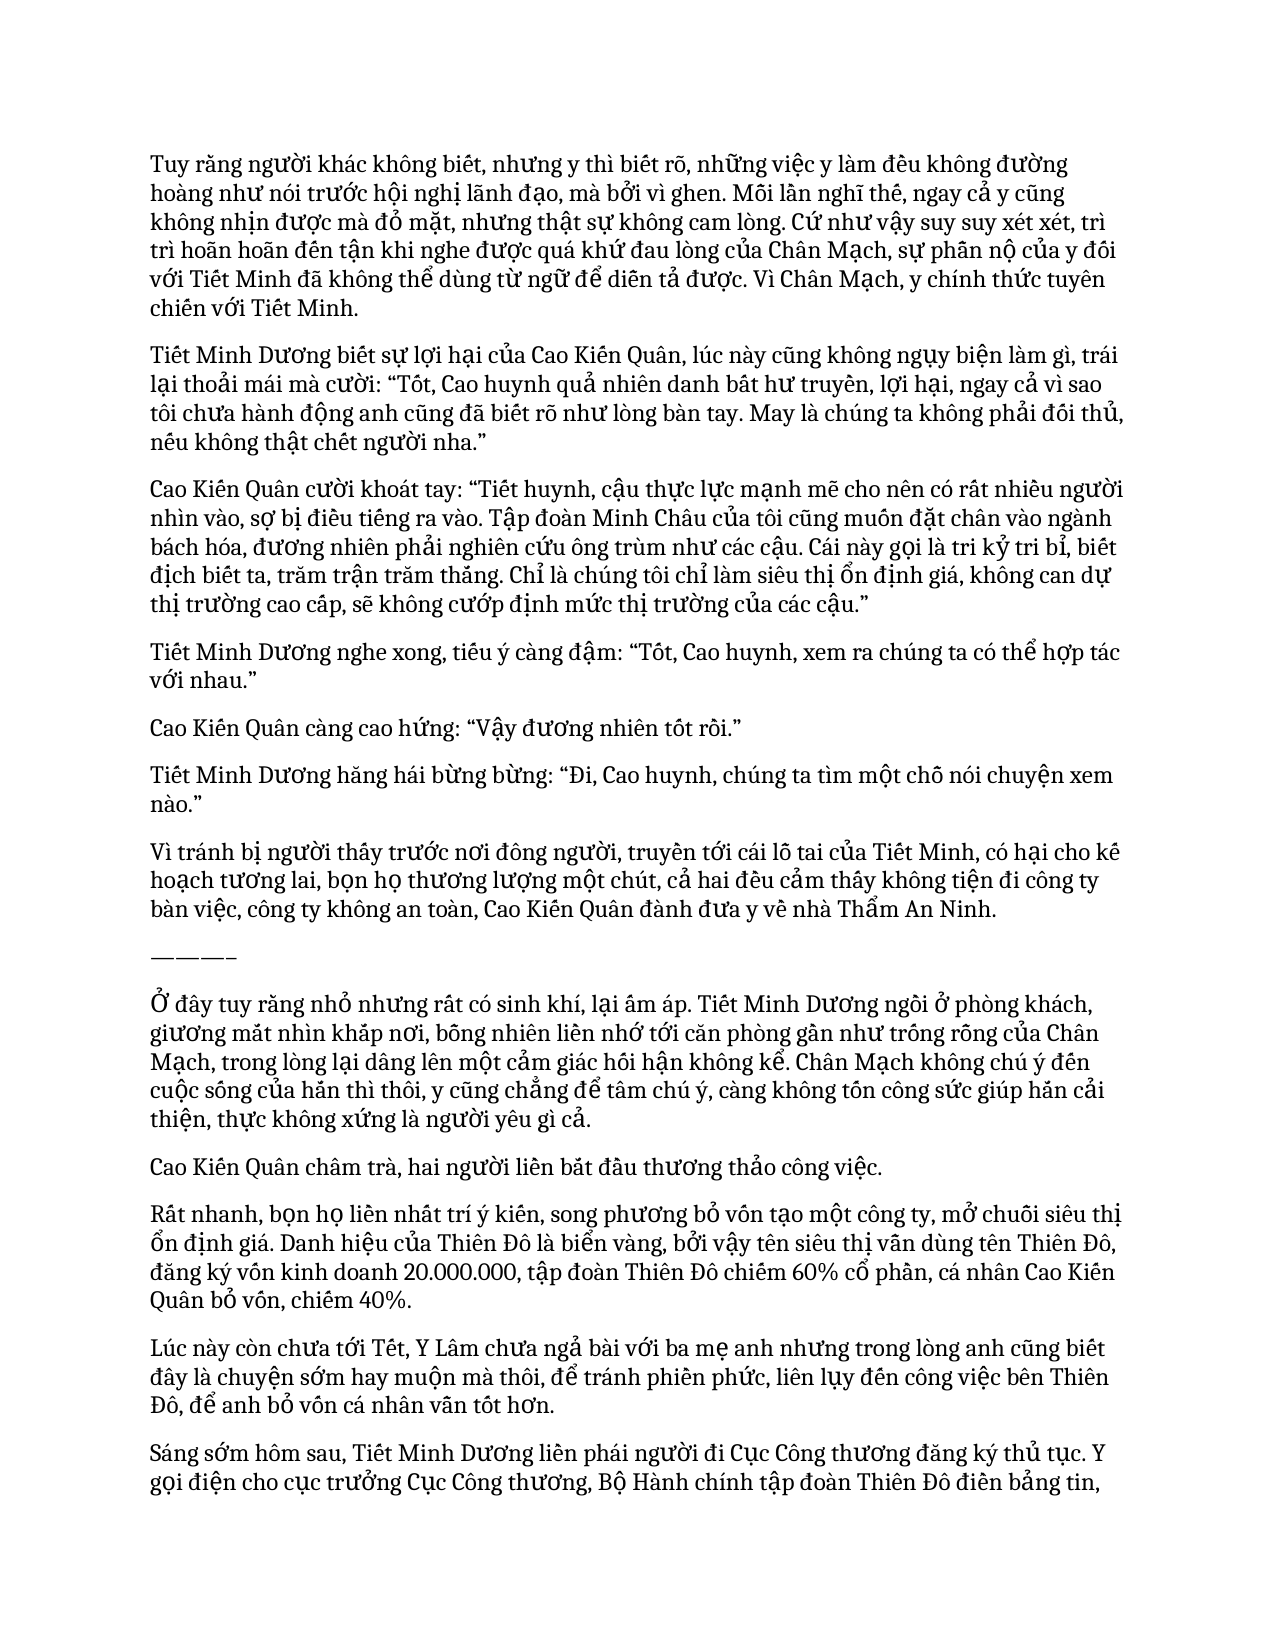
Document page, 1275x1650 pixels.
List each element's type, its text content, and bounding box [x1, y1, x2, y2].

text ———– [150, 942, 1125, 971]
text Tiết Minh Dương biết sự lợi hại của Cao Kiến Quân, lúc này cũng không ngụy biện làm gì, trái lại thoải mái mà cười: “Tốt, Cao huynh quả nhiên danh bất hư truyền, lợi hại, ngay cả vì sao tôi chưa hành động anh cũng đã biết rõ như lòng bàn tay. May là chúng ta không phải đối thủ, nếu không thật chết người nha.” [150, 341, 1125, 456]
text Tiết Minh Dương nghe xong, tiếu ý càng đậm: “Tốt, Cao huynh, xem ra chúng ta có thể hợp tác với nhau.” [150, 637, 1125, 695]
text Vì tránh bị người thấy trước nơi đông người, truyền tới cái lỗ tai của Tiết Minh, có hại cho kế hoạch tương lai, bọn họ thương lượng một chút, cả hai đều cảm thấy không tiện đi công ty bàn việc, công ty không an toàn, Cao Kiến Quân đành đưa y về nhà Thẩm An Ninh. [150, 837, 1125, 924]
text Rất nhanh, bọn họ liền nhất trí ý kiến, song phương bỏ vốn tạo một công ty, mở chuỗi siêu thị ổn định giá. Danh hiệu của Thiên Đô là biển vàng, bởi vậy tên siêu thị vẫn dùng tên Thiên Đô, đăng ký vốn kinh doanh 20.000.000, tập đoàn Thiên Đô chiếm 60% cổ phần, cá nhân Cao Kiến Quân bỏ vốn, chiếm 40%. [150, 1200, 1125, 1315]
text Tiết Minh Dương hăng hái bừng bừng: “Đi, Cao huynh, chúng ta tìm một chỗ nói chuyện xem nào.” [150, 761, 1125, 819]
text Cao Kiến Quân cười khoát tay: “Tiết huynh, cậu thực lực mạnh mẽ cho nên có rất nhiều người nhìn vào, sợ bị điều tiếng ra vào. Tập đoàn Minh Châu của tôi cũng muốn đặt chân vào ngành bách hóa, đương nhiên phải nghiên cứu ông trùm như các cậu. Cái này gọi là tri kỷ tri bỉ, biết địch biết ta, trăm trận trăm thắng. Chỉ là chúng tôi chỉ làm siêu thị ổn định giá, không can dự thị trường cao cấp, sẽ không cướp định mức thị trường của các cậu.” [150, 475, 1125, 619]
text Lúc này còn chưa tới Tết, Y Lâm chưa ngả bài với ba mẹ anh nhưng trong lòng anh cũng biết đây là chuyện sớm hay muộn mà thôi, để tránh phiền phức, liên lụy đến công việc bên Thiên Đô, để anh bỏ vốn cá nhân vẫn tốt hơn. [150, 1334, 1125, 1420]
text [150, 1439, 1125, 1496]
text Ở đây tuy rằng nhỏ nhưng rất có sinh khí, lại ấm áp. Tiết Minh Dương ngồi ở phòng khách, giương mắt nhìn khắp nơi, bỗng nhiên liền nhớ tới căn phòng gần như trống rỗng của Chân Mạch, trong lòng lại dâng lên một cảm giác hối hận không kể. Chân Mạch không chú ý đến cuộc sống của hắn thì thôi, y cũng chẳng để tâm chú ý, càng không tốn công sức giúp hắn cải thiện, thực không xứng là người yêu gì cả. [150, 990, 1125, 1134]
text Cao Kiến Quân châm trà, hai người liền bắt đầu thương thảo công việc. [150, 1152, 1125, 1181]
text Cao Kiến Quân càng cao hứng: “Vậy đương nhiên tốt rồi.” [150, 714, 1125, 742]
text Tuy rằng người khác không biết, nhưng y thì biết rõ, những việc y làm đều không đường hoàng như nói trước hội nghị lãnh đạo, mà bởi vì ghen. Mỗi lần nghĩ thế, ngay cả y cũng không nhịn được mà đỏ mặt, nhưng thật sự không cam lòng. Cứ như vậy suy suy xét xét, trì trì hoãn hoãn đến tận khi nghe được quá khứ đau lòng của Chân Mạch, sự phẫn nộ của y đối với Tiết Minh đã không thể dùng từ ngữ để diễn tả được. Vì Chân Mạch, y chính thức tuyên chiến với Tiết Minh. [150, 150, 1125, 322]
